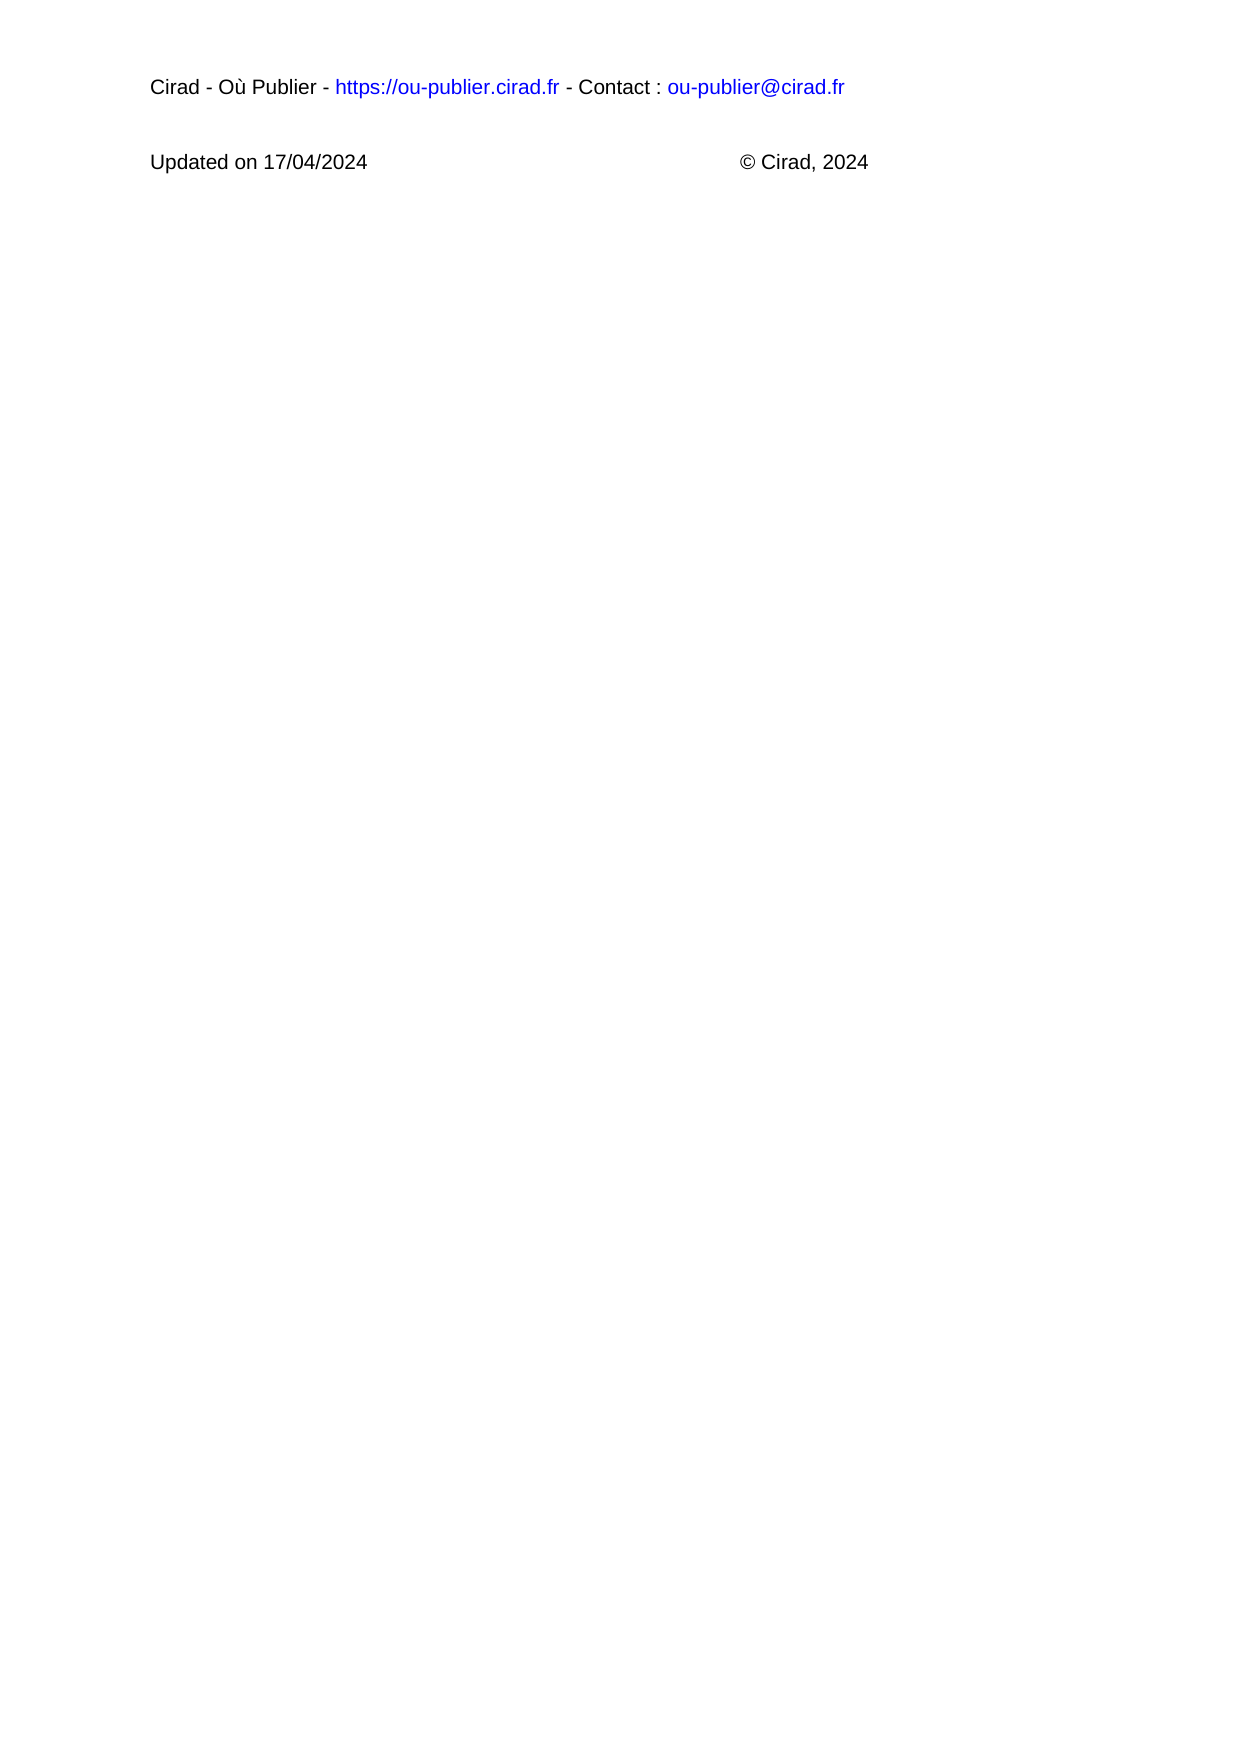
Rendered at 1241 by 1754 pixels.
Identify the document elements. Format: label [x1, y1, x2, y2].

text [150, 150, 1090, 174]
